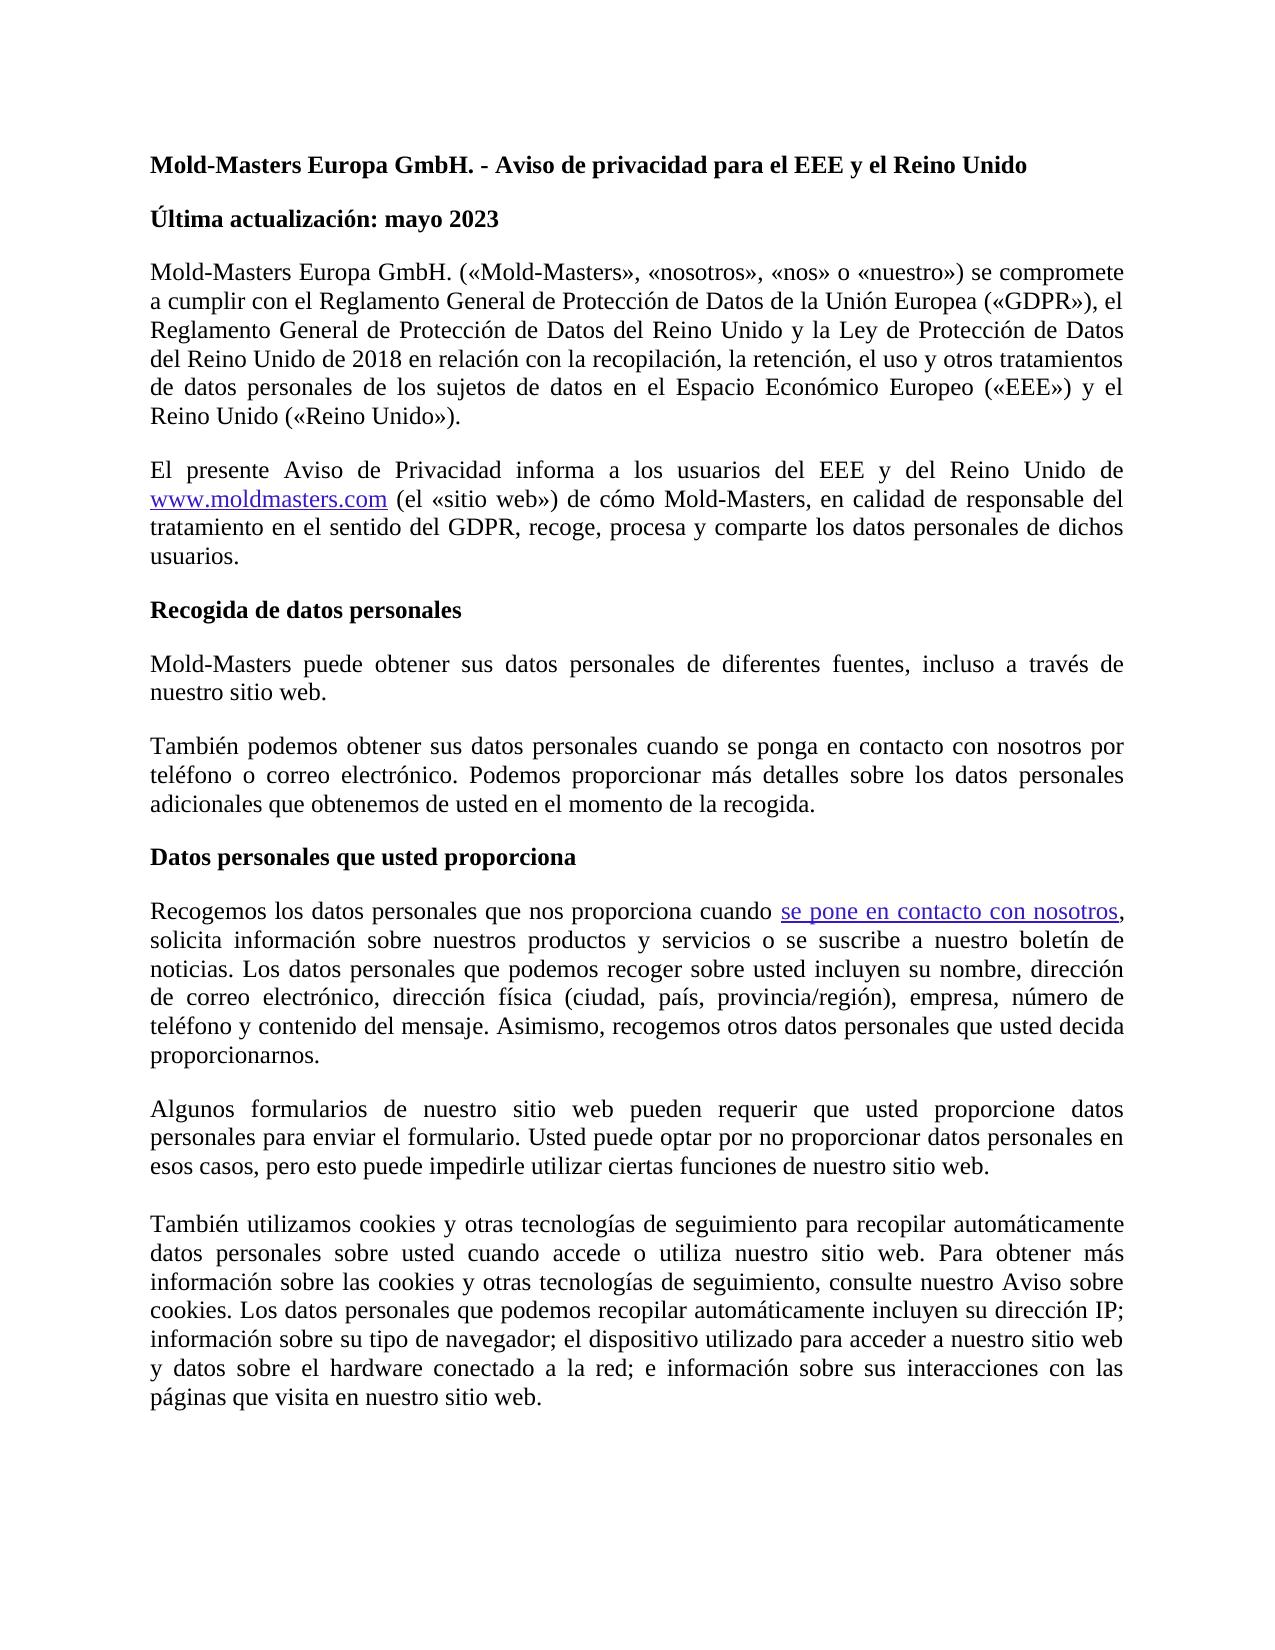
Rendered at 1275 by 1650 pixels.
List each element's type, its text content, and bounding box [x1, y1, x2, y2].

text Mold-Masters Europa GmbH. («Mold-Masters», «nosotros», «nos» o «nuestro») se compromete a cumplir con el Reglamento General de Protección de Datos de la Unión Europea («GDPR»), el Reglamento General de Protección de Datos del Reino Unido y la Ley de Protección de Datos del Reino Unido de 2018 en relación con la recopilación, la retención, el uso y otros tratamientos de datos personales de los sujetos de datos en el Espacio Económico Europeo («EEE») y el Reino Unido («Reino Unido»). [150, 257, 1125, 430]
text El presente Aviso de Privacidad informa a los usuarios del EEE y del Reino Unido de www.moldmasters.com (el «sitio web») de cómo Mold-Masters, en calidad de responsable del tratamiento en el sentido del GDPR, recoge, procesa y comparte los datos personales de dichos usuarios. [150, 455, 1125, 570]
text También podemos obtener sus datos personales cuando se ponga en contacto con nosotros por teléfono o correo electrónico. Podemos proporcionar más detalles sobre los datos personales adicionales que obtenemos de usted en el momento de la recogida. [150, 731, 1125, 817]
text Recogida de datos personales [150, 595, 1125, 624]
text Mold-Masters Europa GmbH. - Aviso de privacidad para el EEE y el Reino Unido [150, 150, 1125, 179]
text También utilizamos cookies y otras tecnologías de seguimiento para recopilar automáticamente datos personales sobre usted cuando accede o utiliza nuestro sitio web. Para obtener más información sobre las cookies y otras tecnologías de seguimiento, consulte nuestro Aviso sobre cookies. Los datos personales que podemos recopilar automáticamente incluyen su dirección IP; información sobre su tipo de navegador; el dispositivo utilizado para acceder a nuestro sitio web y datos sobre el hardware conectado a la red; e información sobre sus interacciones con las páginas que visita en nuestro sitio web. [150, 1209, 1125, 1410]
text Algunos formularios de nuestro sitio web pueden requerir que usted proporcione datos personales para enviar el formulario. Usted puede optar por no proporcionar datos personales en esos casos, pero esto puede impedirle utilizar ciertas funciones de nuestro sitio web. [150, 1094, 1125, 1180]
text Recogemos los datos personales que nos proporciona cuando se pone en contacto con nosotros, solicita información sobre nuestros productos y servicios o se suscribe a nuestro boletín de noticias. Los datos personales que podemos recoger sobre usted incluyen su nombre, dirección de correo electrónico, dirección física (ciudad, país, provincia/región), empresa, número de teléfono y contenido del mensaje. Asimismo, recogemos otros datos personales que usted decida proporcionarnos. [150, 896, 1125, 1069]
text Mold-Masters puede obtener sus datos personales de diferentes fuentes, incluso a través de nuestro sitio web. [150, 649, 1125, 706]
text Última actualización: mayo 2023 [150, 204, 1125, 232]
text Datos personales que usted proporciona [150, 842, 1125, 871]
